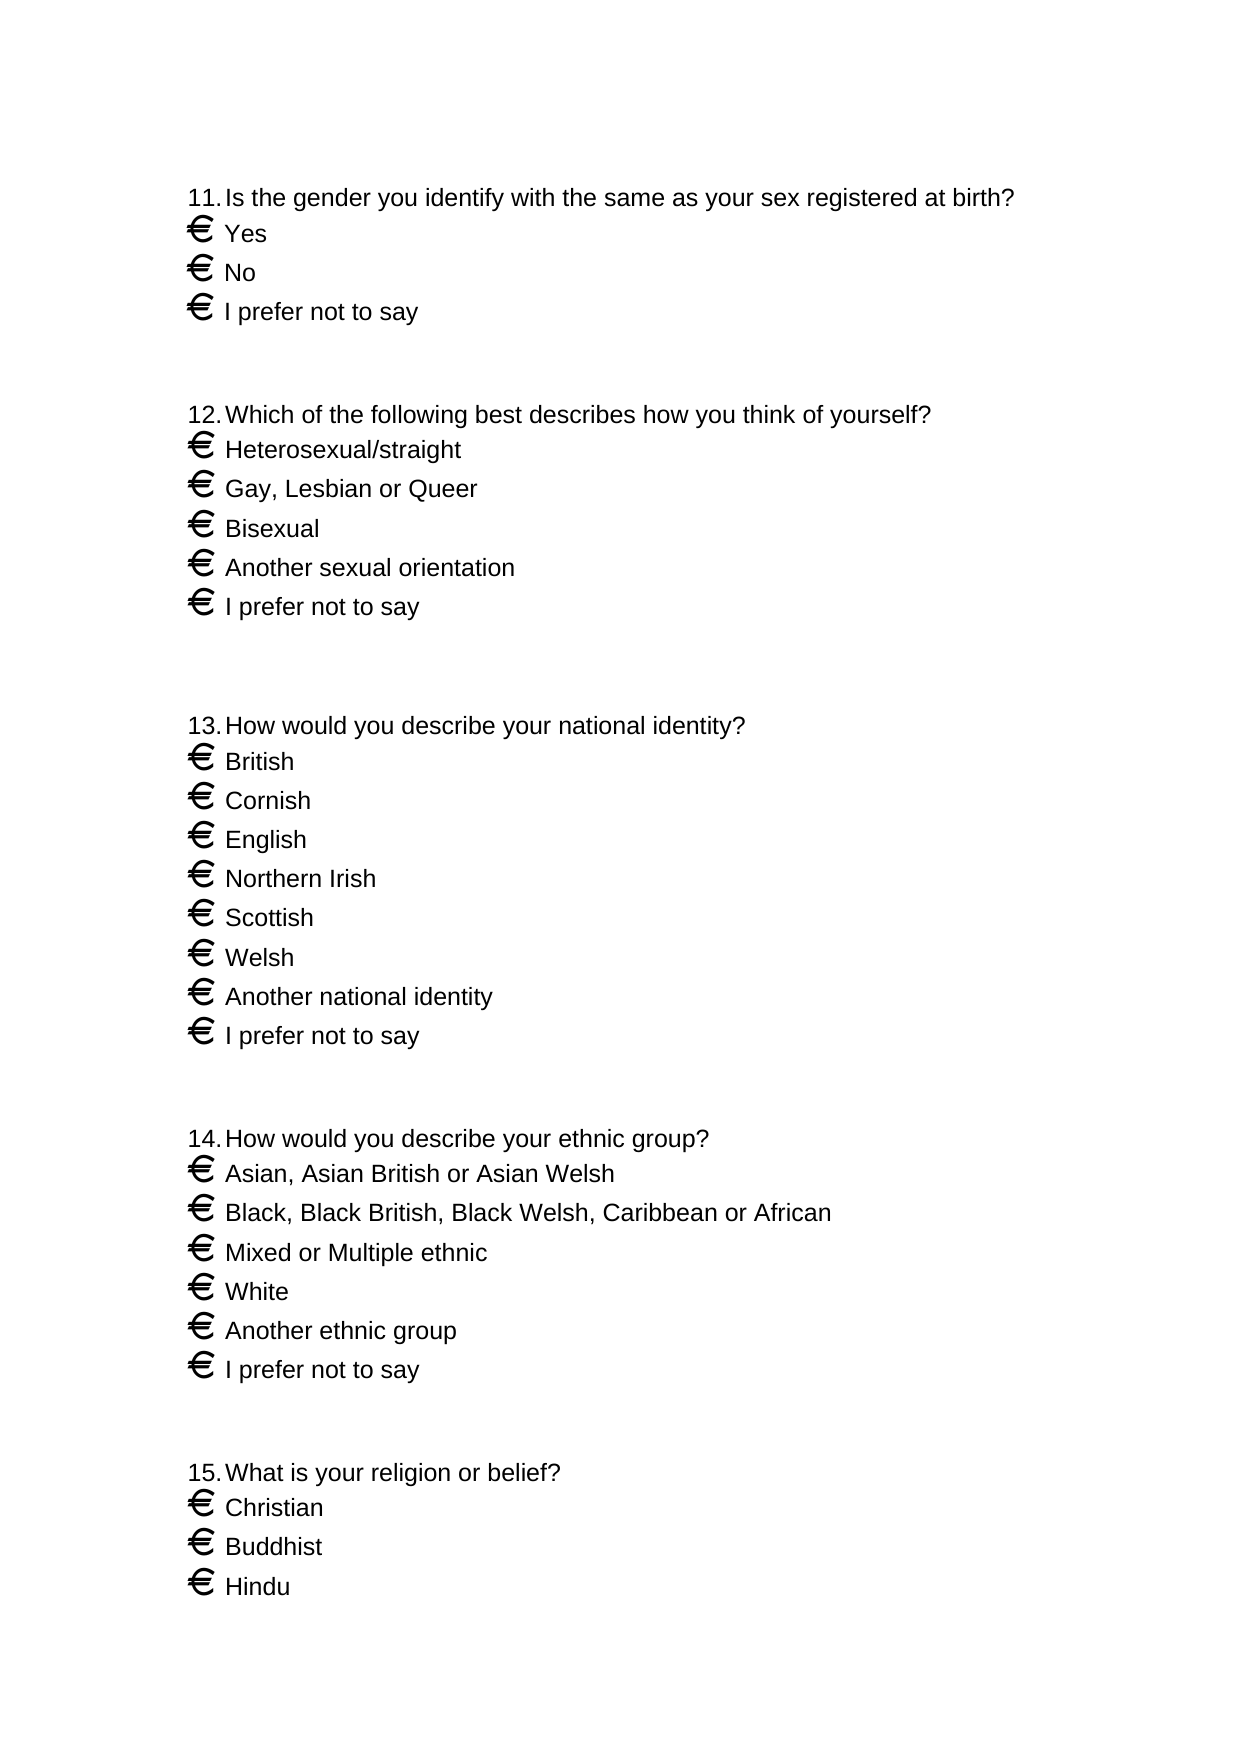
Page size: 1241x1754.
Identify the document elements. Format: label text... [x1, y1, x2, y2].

list I prefer not to say [186, 294, 1090, 328]
list Hindu [187, 1569, 1090, 1603]
list British [187, 744, 1090, 778]
list Scottish [187, 901, 1090, 935]
list Another ethnic group [187, 1313, 1090, 1347]
list Yes [186, 216, 1090, 250]
list I prefer not to say [187, 1018, 1090, 1052]
list No [186, 255, 1090, 289]
list Asian, Asian British or Asian Welsh [187, 1157, 1090, 1191]
list How would you describe your national identity? [187, 711, 1090, 740]
list Which of the following best describes how you think of yourself? [187, 399, 1090, 428]
list Another national identity [187, 979, 1090, 1013]
list Christian [187, 1491, 1090, 1525]
list Cornish [187, 783, 1090, 817]
list Welsh [187, 940, 1090, 974]
list Mixed or Multiple ethnic [187, 1235, 1090, 1269]
list I prefer not to say [187, 1352, 1090, 1386]
list Heterosexual/straight [187, 433, 1090, 467]
list Black, Black British, Black Welsh, Caribbean or African [187, 1196, 1090, 1230]
list Buddhist [187, 1530, 1090, 1564]
list White [187, 1274, 1090, 1308]
list Gay, Lesbian or Queer [187, 472, 1090, 506]
list Northern Irish [187, 862, 1090, 896]
list What is your religion or belief? [187, 1458, 1090, 1486]
list Is the gender you identify with the same as your sex registered at birth? [187, 183, 1090, 212]
list Bisexual [187, 511, 1090, 545]
list English [187, 822, 1090, 857]
list How would you describe your ethnic group? [187, 1123, 1090, 1152]
list Another sexual orientation [187, 550, 1090, 584]
list I prefer not to say [187, 589, 1090, 623]
